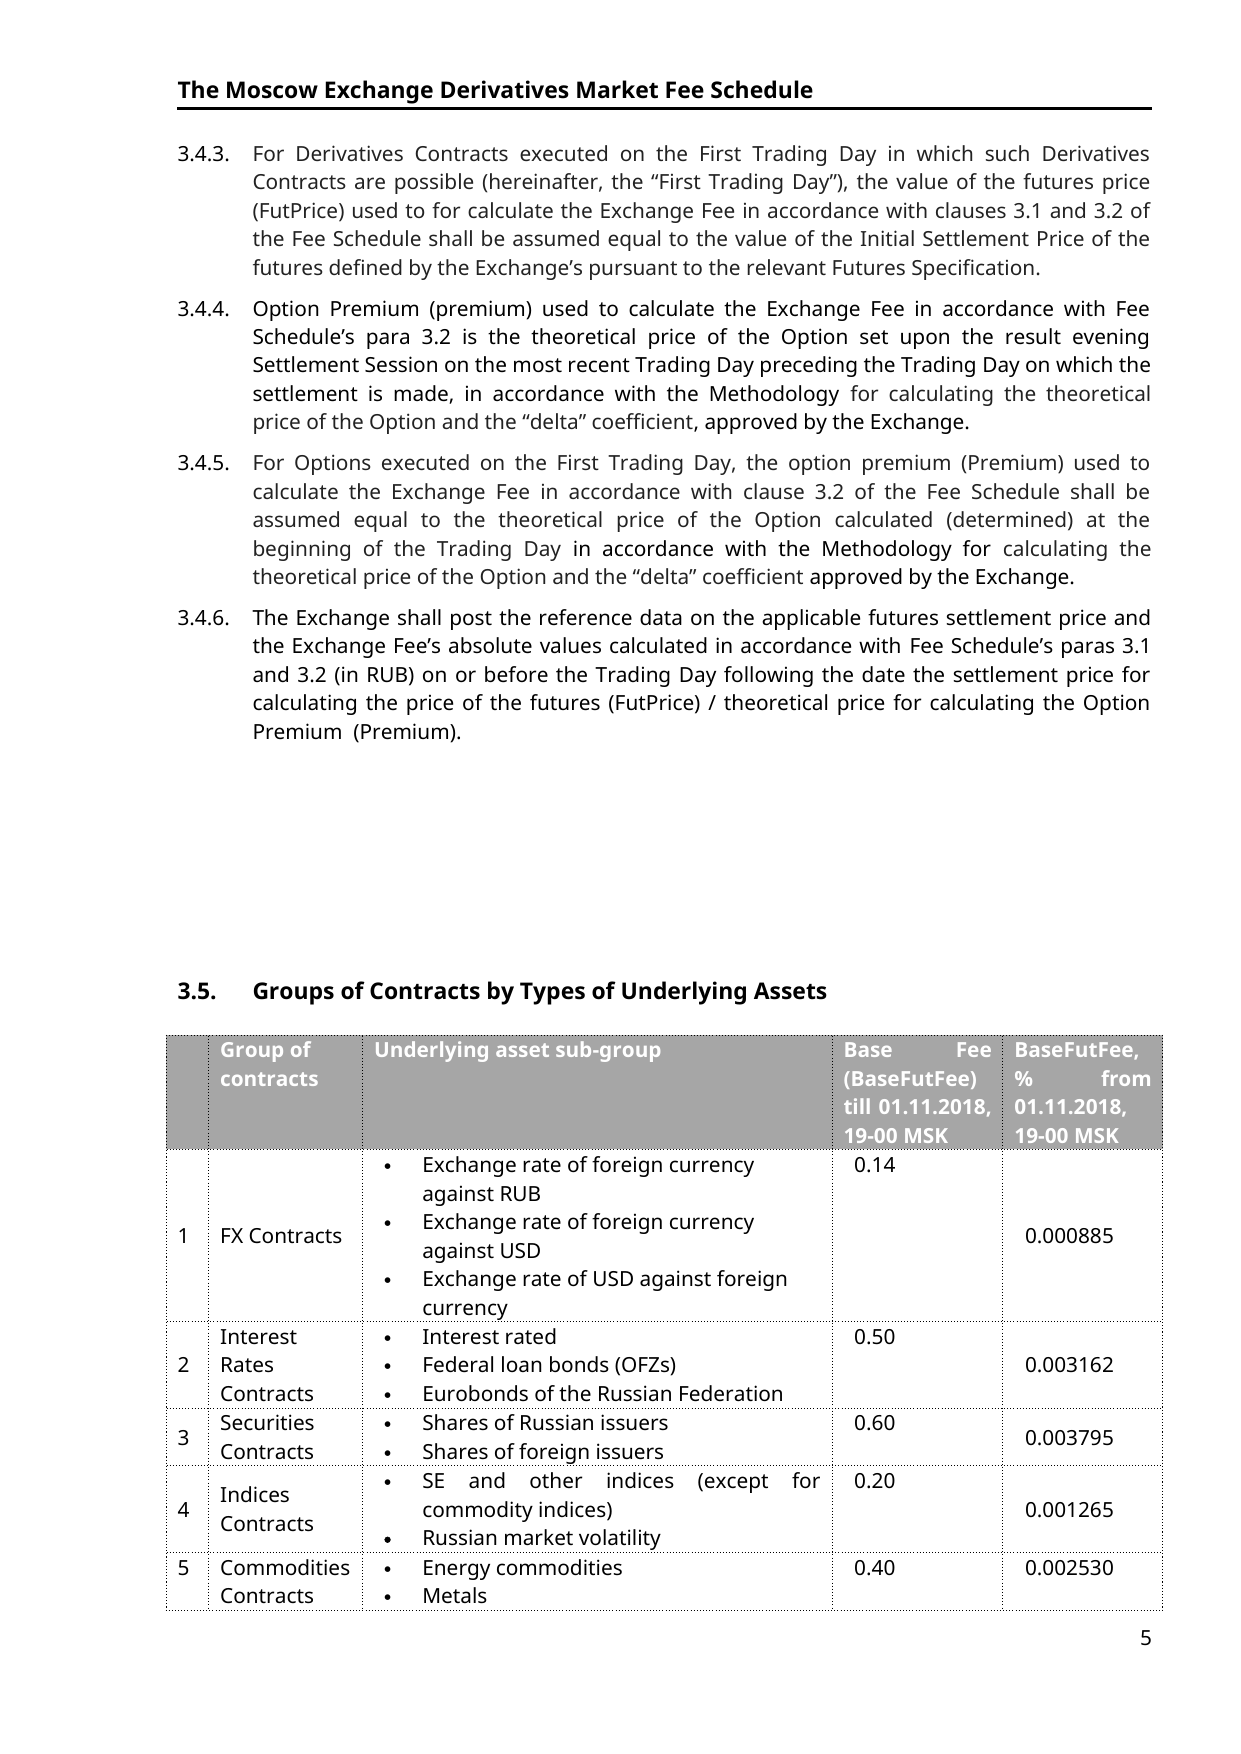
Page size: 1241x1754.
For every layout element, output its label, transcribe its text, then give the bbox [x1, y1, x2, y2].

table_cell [363, 1552, 832, 1609]
table_header Base Fee (BaseFutFee) till 01.11.2018, 19-00 MSK [832, 1035, 1003, 1149]
list For Options executed on the First Trading Day, the option premium (Premium) used to calculate the Exchange Fee in accordance with clause 3.2 of the Fee Schedule shall be assumed equal to the theoretical price of the Option calculated (determined) at the beginning of the Trading Day in accordance with the Methodology for calculating the theoretical price of the Option and the “delta” coefficient approved by the Exchange. [177, 448, 1152, 591]
table_cell Exchange rate of foreign currency against RUB Exchange rate of foreign currency against USD Exchange rate of USD against foreign currency [363, 1149, 832, 1321]
table_cell 5 [166, 1552, 209, 1609]
table_cell Interest rated Federal loan bonds (OFZs) Eurobonds of the Russian Federation [363, 1321, 832, 1407]
list For Derivatives Contracts executed on the First Trading Day in which such Derivatives Contracts are possible (hereinafter, the “First Trading Day”), the value of the futures price (FutPrice) used to for calculate the Exchange Fee in accordance with clauses 3.1 and 3.2 of the Fee Schedule shall be assumed equal to the value of the Initial Settlement Price of the futures defined by the Exchange’s pursuant to the relevant Futures Specification. [177, 139, 1152, 281]
table_cell 0.40 [832, 1552, 1003, 1609]
table_cell Indices Contracts [209, 1465, 363, 1552]
list Groups of Contracts by Types of Underlying Assets [177, 975, 1152, 1006]
table_cell 0.003795 [1003, 1408, 1163, 1465]
table_header BaseFutFee, % from 01.11.2018, 19-00 MSK [1003, 1035, 1163, 1149]
table_cell 4 [166, 1465, 209, 1552]
table_cell SE and other indices (except for commodity indices) Russian market volatility [363, 1465, 832, 1552]
table_cell 0.001265 [1003, 1465, 1163, 1552]
table_cell 0.000885 [1003, 1149, 1163, 1321]
table_cell 2 [166, 1321, 209, 1407]
table_cell 0.003162 [1003, 1321, 1163, 1407]
table_cell 1 [166, 1149, 209, 1321]
table_header Underlying asset sub-group [363, 1035, 832, 1149]
table_header Group of contracts [209, 1035, 363, 1149]
table_cell 0.20 [832, 1465, 1003, 1552]
table_cell Shares of Russian issuers Shares of foreign issuers [363, 1408, 832, 1465]
table_cell FX Contracts [209, 1149, 363, 1321]
table_header [166, 1035, 209, 1149]
table_cell Securities Contracts [209, 1408, 363, 1465]
table_cell 0.002530 [1003, 1552, 1163, 1609]
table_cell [209, 1552, 363, 1609]
table_cell 0.60 [832, 1408, 1003, 1465]
table_cell Interest Rates Contracts [209, 1321, 363, 1407]
list Option Premium (premium) used to calculate the Exchange Fee in accordance with Fee Schedule’s para 3.2 is the theoretical price of the Option set upon the result evening Settlement Session on the most recent Trading Day preceding the Trading Day on which the settlement is made, in accordance with the Methodology for calculating the theoretical price of the Option and the “delta” coefficient, approved by the Exchange. [177, 294, 1152, 436]
table_cell 0.14 [832, 1149, 1003, 1321]
list The Exchange shall post the reference data on the applicable futures settlement price and the Exchange Fee’s absolute values calculated in accordance with Fee Schedule’s paras 3.1 and 3.2 (in RUB) on or before the Trading Day following the date the settlement price for calculating the price of the futures (FutPrice) / theoretical price for calculating the Option Premium (Premium). [177, 603, 1152, 745]
table_cell 0.50 [832, 1321, 1003, 1407]
table_cell 3 [166, 1408, 209, 1465]
